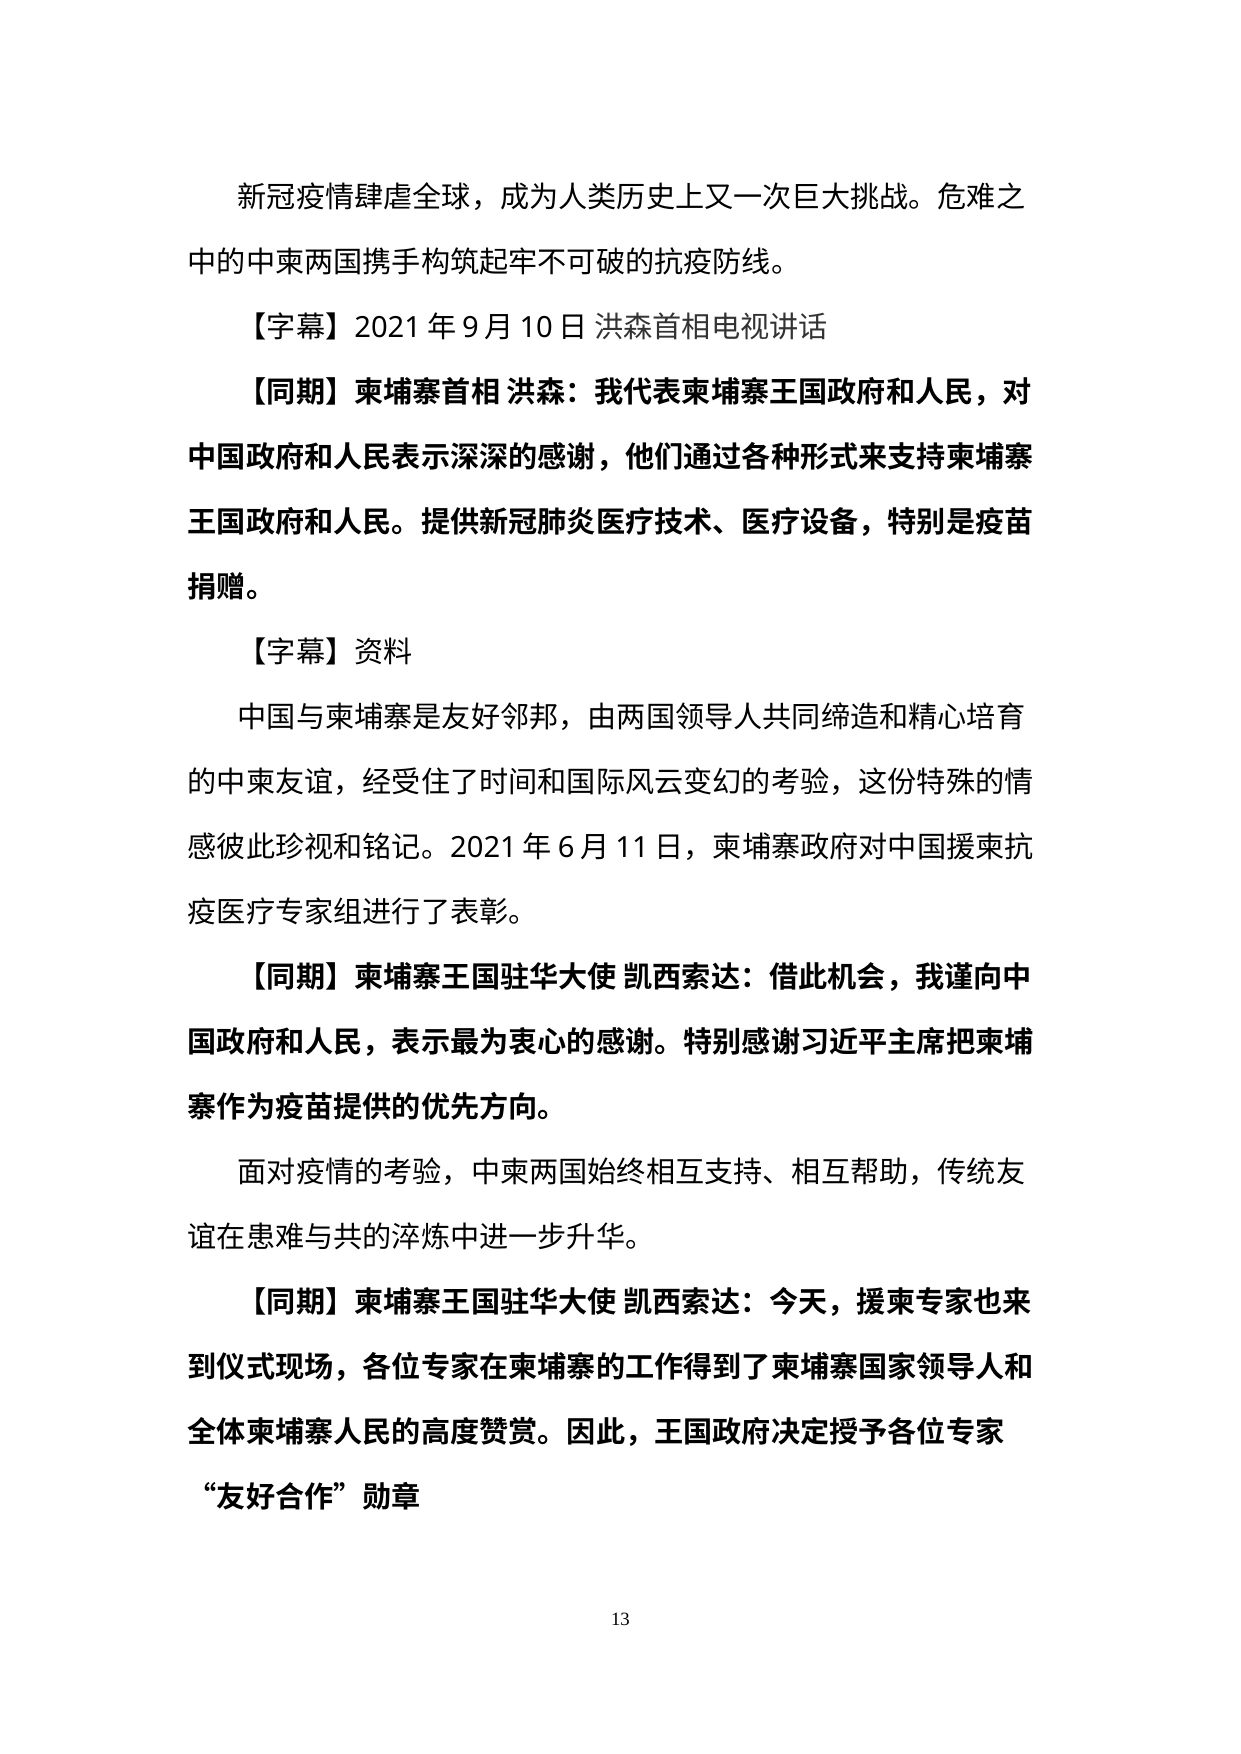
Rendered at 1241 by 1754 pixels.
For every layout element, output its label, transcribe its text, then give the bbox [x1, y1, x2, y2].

text 面对疫情的考验，中柬两国始终相互支持、相互帮助，传统友谊在患难与共的淬炼中进一步升华。 [187, 1137, 1053, 1267]
text 【字幕】资料 [187, 617, 1053, 682]
text 【同期】柬埔寨王国驻华大使 凯西索达：今天，援柬专家也来到仪式现场，各位专家在柬埔寨的工作得到了柬埔寨国家领导人和全体柬埔寨人民的高度赞赏。因此，王国政府决定授予各位专家“友好合作”勋章 [187, 1267, 1053, 1527]
text 中国与柬埔寨是友好邻邦，由两国领导人共同缔造和精心培育的中柬友谊，经受住了时间和国际风云变幻的考验，这份特殊的情感彼此珍视和铭记。2021年6月11日，柬埔寨政府对中国援柬抗疫医疗专家组进行了表彰。 [187, 682, 1053, 942]
text 新冠疫情肆虐全球，成为人类历史上又一次巨大挑战。危难之中的中柬两国携手构筑起牢不可破的抗疫防线。 [187, 162, 1053, 292]
text 【字幕】2021年9月10日 洪森首相电视讲话 [187, 292, 1053, 357]
text 【同期】柬埔寨王国驻华大使 凯西索达：借此机会，我谨向中国政府和人民，表示最为衷心的感谢。特别感谢习近平主席把柬埔寨作为疫苗提供的优先方向。 [187, 942, 1053, 1137]
text 【同期】柬埔寨首相 洪森：我代表柬埔寨王国政府和人民，对中国政府和人民表示深深的感谢，他们通过各种形式来支持柬埔寨王国政府和人民。提供新冠肺炎医疗技术、医疗设备，特别是疫苗捐赠。 [187, 357, 1053, 617]
